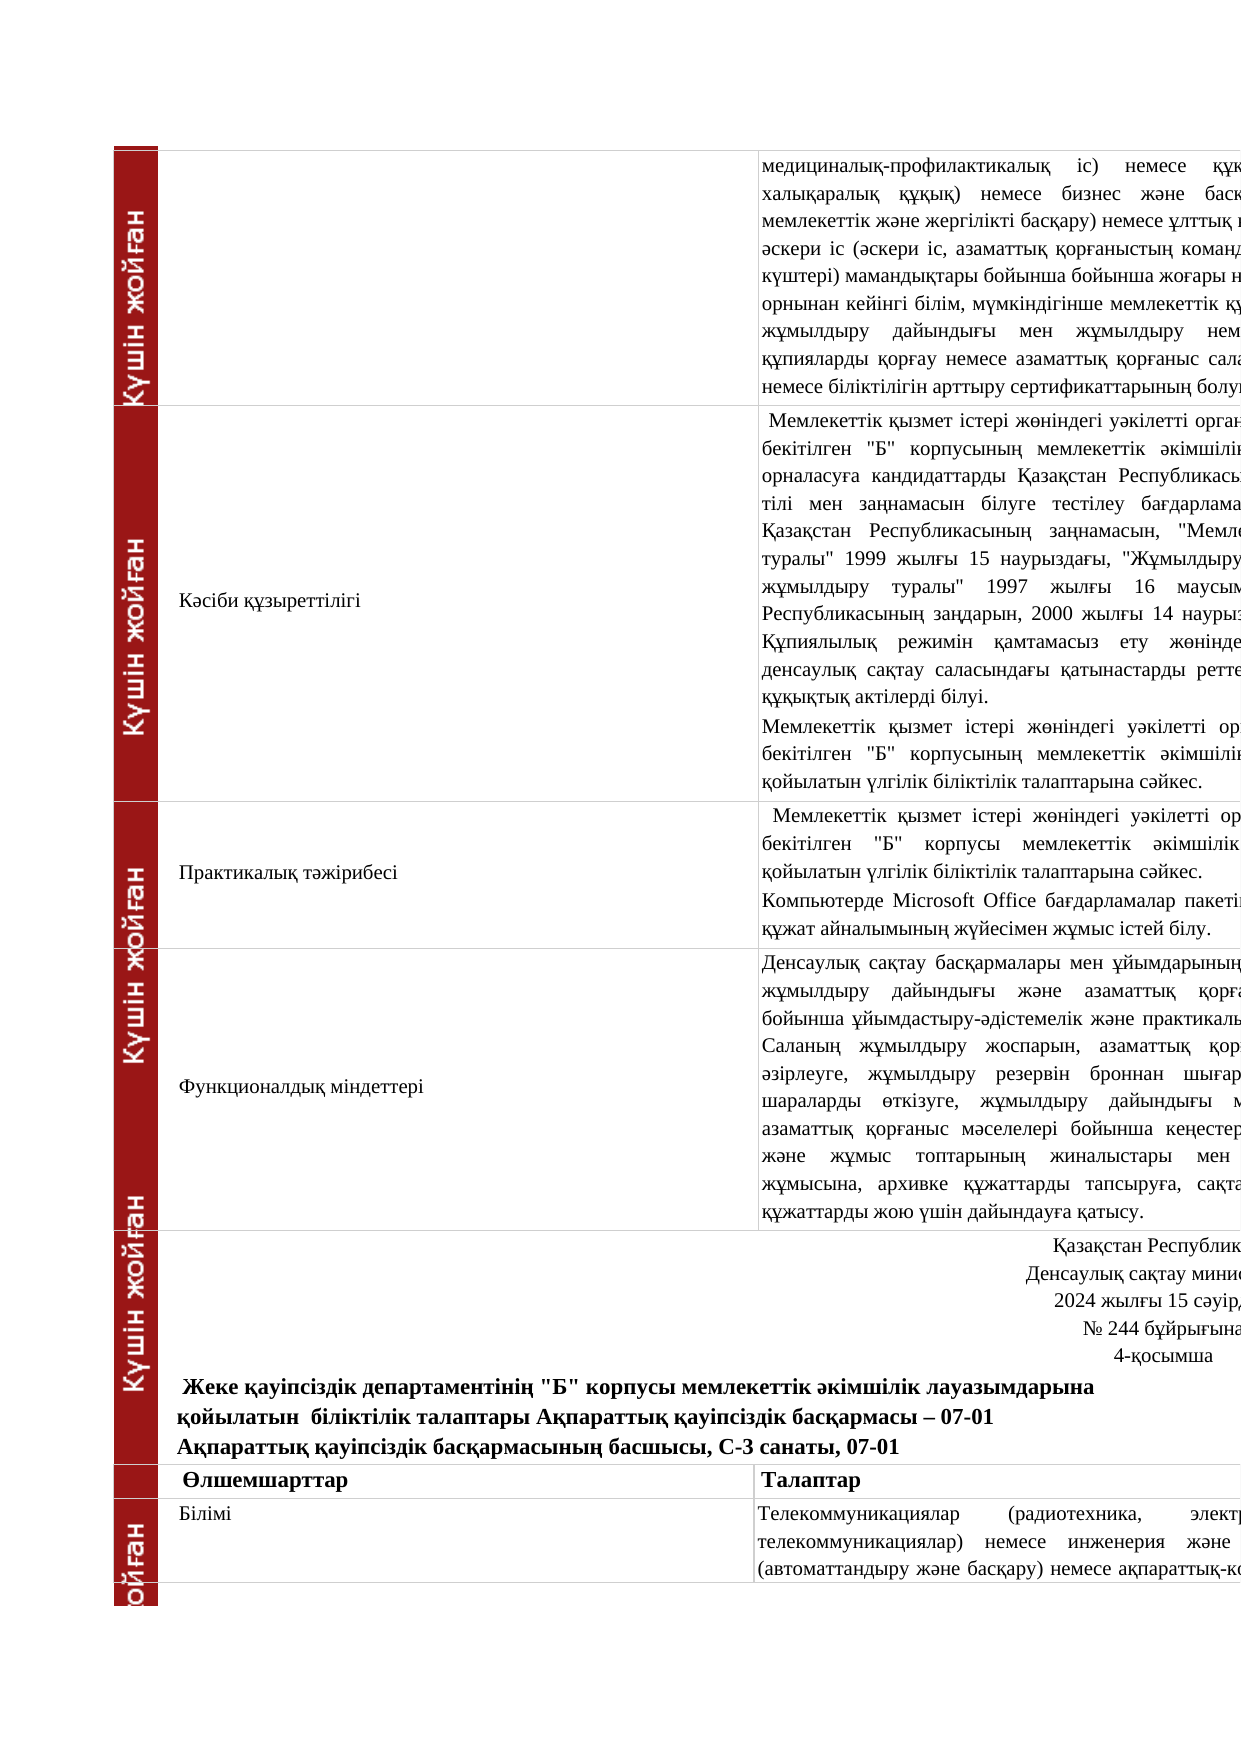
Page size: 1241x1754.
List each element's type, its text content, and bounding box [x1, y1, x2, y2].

table_header [113, 1231, 923, 1373]
table_cell Білімі [114, 151, 758, 405]
picture [114, 146, 158, 150]
table_cell Функционалдық міндеттері [114, 949, 758, 1230]
text Жеке қауіпсіздік департаментінің "Б" корпусы мемлекеттік әкімшілік лауазымдарына қойылатын біліктілік талаптары Ақпараттық қауіпсіздік басқармасы – 07-01 Ақпараттық қауіпсіздік басқармасының басшысы, С-3 санаты, 07-01 [112, 1373, 1128, 1460]
table_cell Денсаулық сақтау басқармалары мен ұйымдарының қызметкерлеріне жұмылдыру дайындығы және азаматтық қорғаныс мәселелері бойынша ұйымдастыру-әдістемелік және практикалық көмек көрсету. Саланың жұмылдыру жоспарын, азаматтық қорғаныс жоспарын әзірлеуге, жұмылдыру резервін броннан шығару жөніндегі іс-шараларды өткізуге, жұмылдыру дайындығы мен жұмылдыру, азаматтық қорғаныс мәселелері бойынша кеңестерге, семинарларға және жұмыс топтарының жиналыстары мен отырыстарының жұмысына, архивке құжаттарды тапсыруға, сақтау мерзімі өткен құжаттарды жою үшін дайындауға қатысу. [759, 949, 1240, 1230]
picture [114, 1460, 158, 1464]
table_header Қазақстан Республикасы Денсаулық сақтау министрінің 2024 жылғы 15 сәуірдегі № 244 бұйрығына 4-қосымша [924, 1231, 1240, 1373]
table_cell Білімі [114, 1499, 753, 1582]
table_header Өлшемшарттар [114, 1465, 753, 1498]
table_cell Мемлекеттік қызмет істері жөніндегі уәкілетті органның бұйрығымен бекітілген "Б" корпусының мемлекеттік әкімшілік лауазымдарына орналасуға кандидаттарды Қазақстан Республикасының мемлекеттік тілі мен заңнамасын білуге тестілеу бағдарламасында көзделген Қазақстан Республикасының заңнамасын, "Мемлекеттік құпиялар туралы" 1999 жылғы 15 наурыздағы, "Жұмылдыру дайындығы мен жұмылдыру туралы" 1997 жылғы 16 маусымдағы Қазақстан Республикасының заңдарын, 2000 жылғы 14 наурыздағы № 390-16-с Құпиялылық режимін қамтамасыз ету жөніндегі нұсқаулықты, денсаулық сақтау саласындағы қатынастарды реттейтін нормативтік құқықтық актілерді білуі. Мемлекеттік қызмет істері жөніндегі уәкілетті органның актіcімен бекітілген "Б" корпусының мемлекеттік әкімшілік лауазымдарына қойылатын үлгілік біліктілік талаптарына сәйкес. [759, 406, 1240, 801]
table_cell Практикалық тәжірибесі [114, 802, 758, 947]
table_cell Мемлекеттік қызмет істері жөніндегі уәкілетті органның актіcімен бекітілген "Б" корпусы мемлекеттік әкімшілік лауазымдарына қойылатын үлгілік біліктілік талаптарына сәйкес. Компьютерде Microsoft Office бағдарламалар пакетімен, электрондық құжат айналымының жүйесімен жұмыс істей білу. [759, 802, 1240, 947]
table_cell Кәсіби құзыреттілігі [114, 406, 758, 801]
table_header Талаптар [755, 1465, 1240, 1498]
picture [114, 1583, 158, 1606]
